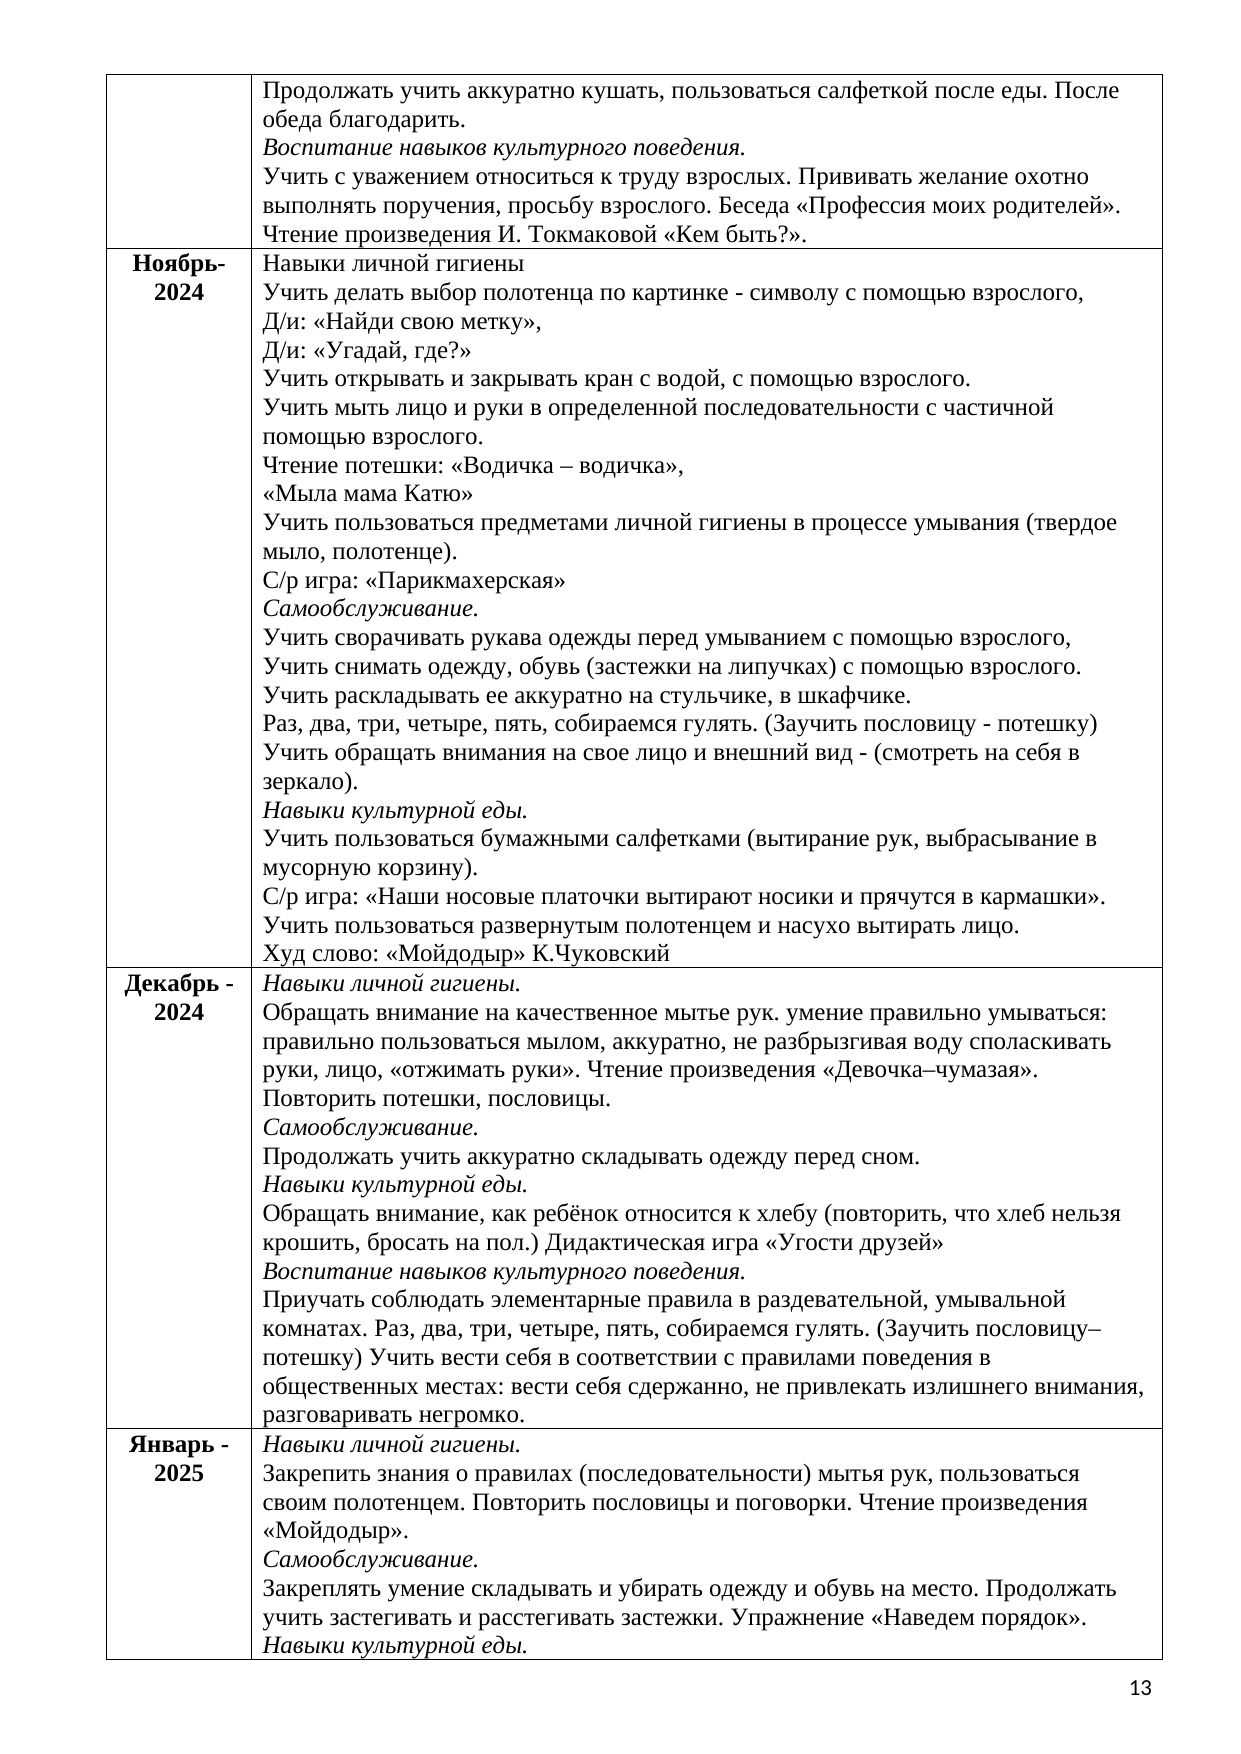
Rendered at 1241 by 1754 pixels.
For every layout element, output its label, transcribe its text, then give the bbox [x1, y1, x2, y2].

table_cell Ноябрь- 2024 [107, 249, 251, 967]
table_cell Навыки личной гигиены. Обращать внимание на качественное мытье рук. умение правильно умываться: правильно пользоваться мылом, аккуратно, не разбрызгивая воду споласкивать руки, лицо, «отжимать руки». Чтение произведения «Девочка–чумазая». Повторить потешки, пословицы. Самообслуживание. Продолжать учить аккуратно складывать одежду перед сном. Навыки культурной еды. Обращать внимание, как ребёнок относится к хлебу (повторить, что хлеб нельзя крошить, бросать на пол.) Дидактическая игра «Угости друзей» Воспитание навыков культурного поведения. Приучать соблюдать элементарные правила в раздевательной, умывальной комнатах. Раз, два, три, четыре, пять, собираемся гулять. (Заучить пословицу– потешку) Учить вести себя в соответствии с правилами поведения в общественных местах: вести себя сдержанно, не привлекать излишнего внимания, разговаривать негромко. [252, 968, 1162, 1428]
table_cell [107, 75, 251, 247]
table_cell Навыки личной гигиены Учить делать выбор полотенца по картинке - символу с помощью взрослого, Д/и: «Найди свою метку», Д/и: «Угадай, где?» Учить открывать и закрывать кран с водой, с помощью взрослого. Учить мыть лицо и руки в определенной последовательности с частичной помощью взрослого. Чтение потешки: «Водичка – водичка», «Мыла мама Катю» Учить пользоваться предметами личной гигиены в процессе умывания (твердое мыло, полотенце). С/р игра: «Парикмахерская» Самообслуживание. Учить сворачивать рукава одежды перед умыванием с помощью взрослого, Учить снимать одежду, обувь (застежки на липучках) с помощью взрослого. Учить раскладывать ее аккуратно на стульчике, в шкафчике. Раз, два, три, четыре, пять, собираемся гулять. (Заучить пословицу - потешку) Учить обращать внимания на свое лицо и внешний вид - (смотреть на себя в зеркало). Навыки культурной еды. Учить пользоваться бумажными салфетками (вытирание рук, выбрасывание в мусорную корзину). С/р игра: «Наши носовые платочки вытирают носики и прячутся в кармашки». Учить пользоваться развернутым полотенцем и насухо вытирать лицо. Худ слово: «Мойдодыр» К.Чуковский [252, 249, 1162, 967]
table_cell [252, 75, 1162, 247]
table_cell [252, 1429, 1162, 1659]
table_cell Январь - 2025 [107, 1429, 251, 1659]
table_cell Декабрь - 2024 [107, 968, 251, 1428]
